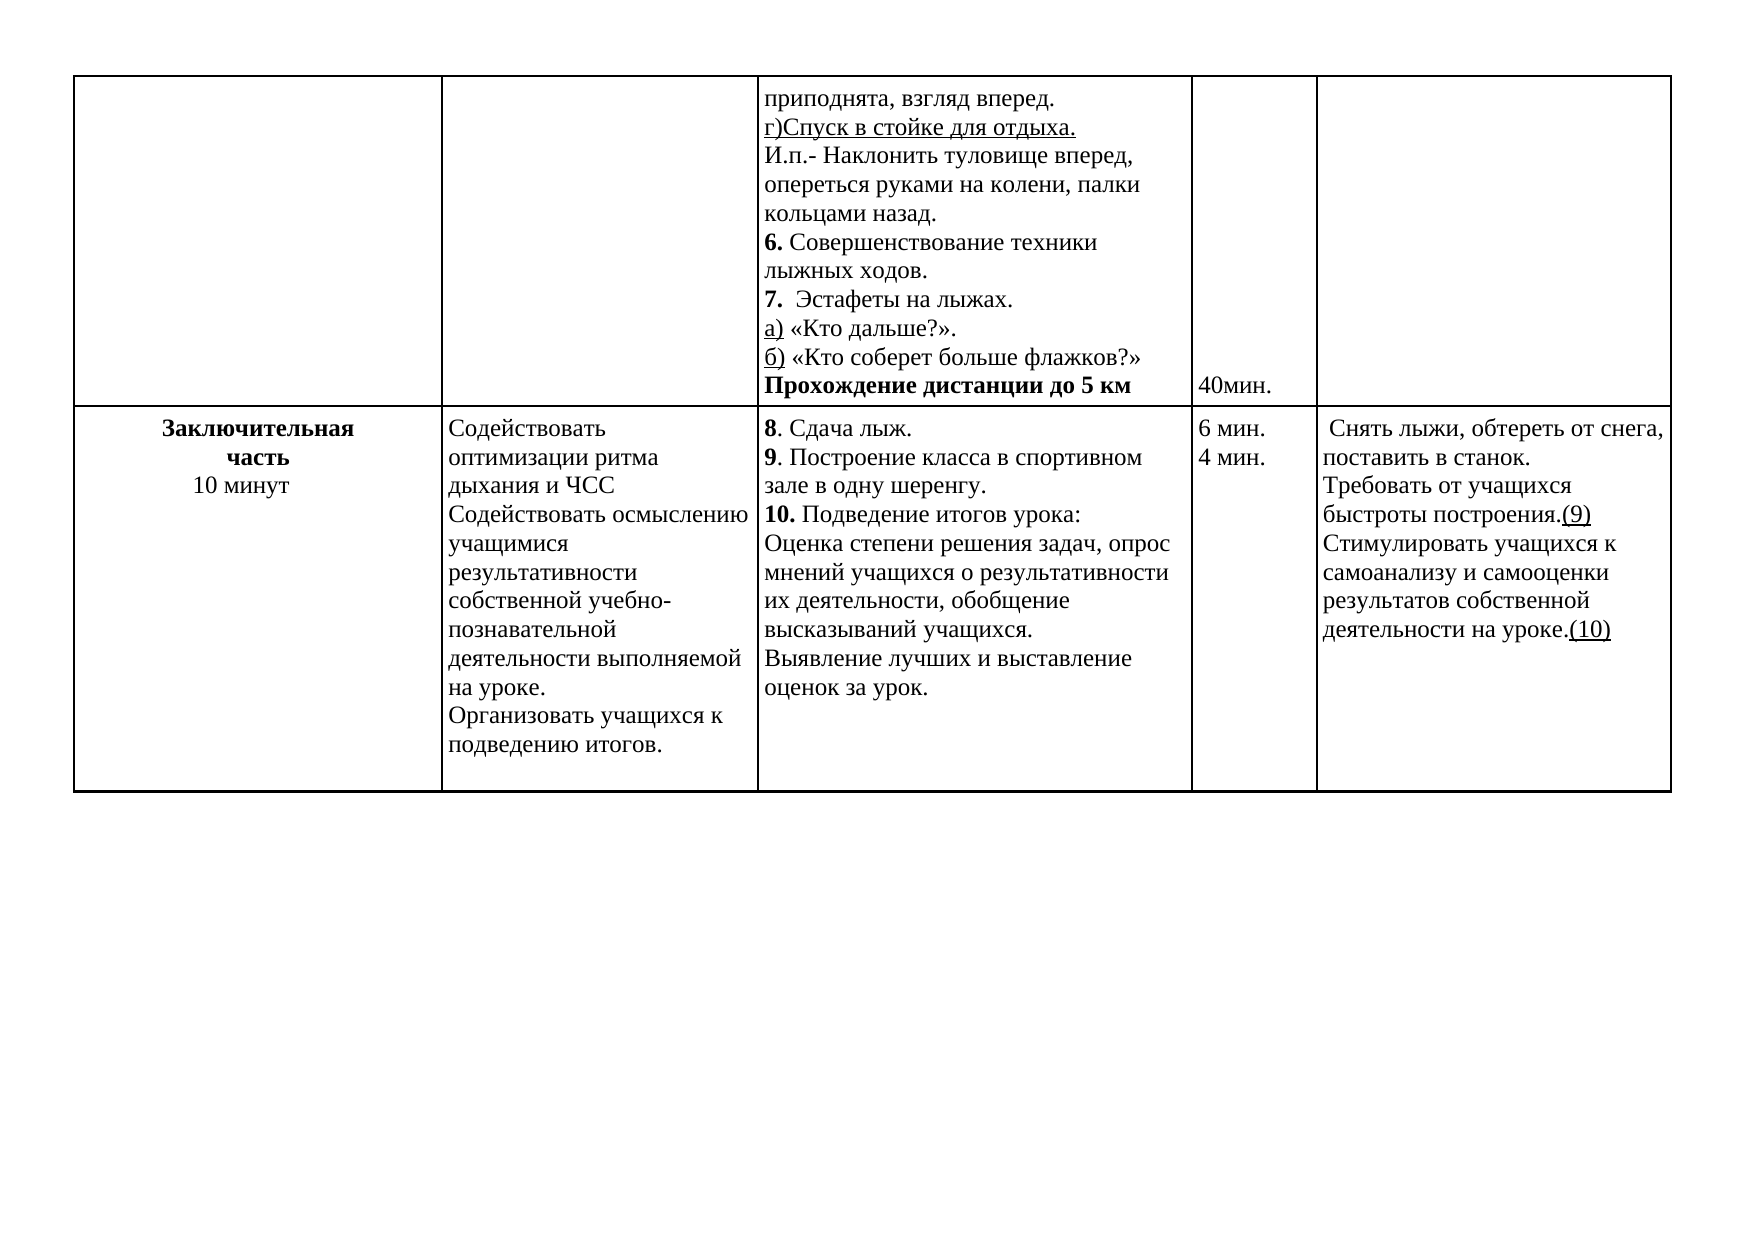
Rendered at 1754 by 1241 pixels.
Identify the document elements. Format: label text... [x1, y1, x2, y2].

table_cell 6 мин. 4 мин. [1193, 407, 1316, 790]
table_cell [1318, 77, 1670, 405]
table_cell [75, 77, 441, 405]
table_cell Содействовать оптимизации ритма дыхания и ЧСС Содействовать осмыслению учащимися результативности собственной учебно-познавательной деятельности выполняемой на уроке. Организовать учащихся к подведению итогов. [443, 407, 757, 790]
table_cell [759, 77, 1191, 405]
table_cell Заключительная часть 10 минут [75, 407, 441, 790]
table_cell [443, 77, 757, 405]
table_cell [1193, 77, 1316, 405]
table_cell 8. Сдача лыж. 9. Построение класса в спортивном зале в одну шеренгу. 10. Подведение итогов урока: Оценка степени решения задач, опрос мнений учащихся о результативности их деятельности, обобщение высказываний учащихся. Выявление лучших и выставление оценок за урок. [759, 407, 1191, 790]
table_cell Снять лыжи, обтереть от снега, поставить в станок. Требовать от учащихся быстроты построения.(9) Стимулировать учащихся к самоанализу и самооценки результатов собственной деятельности на уроке.(10) [1318, 407, 1670, 790]
